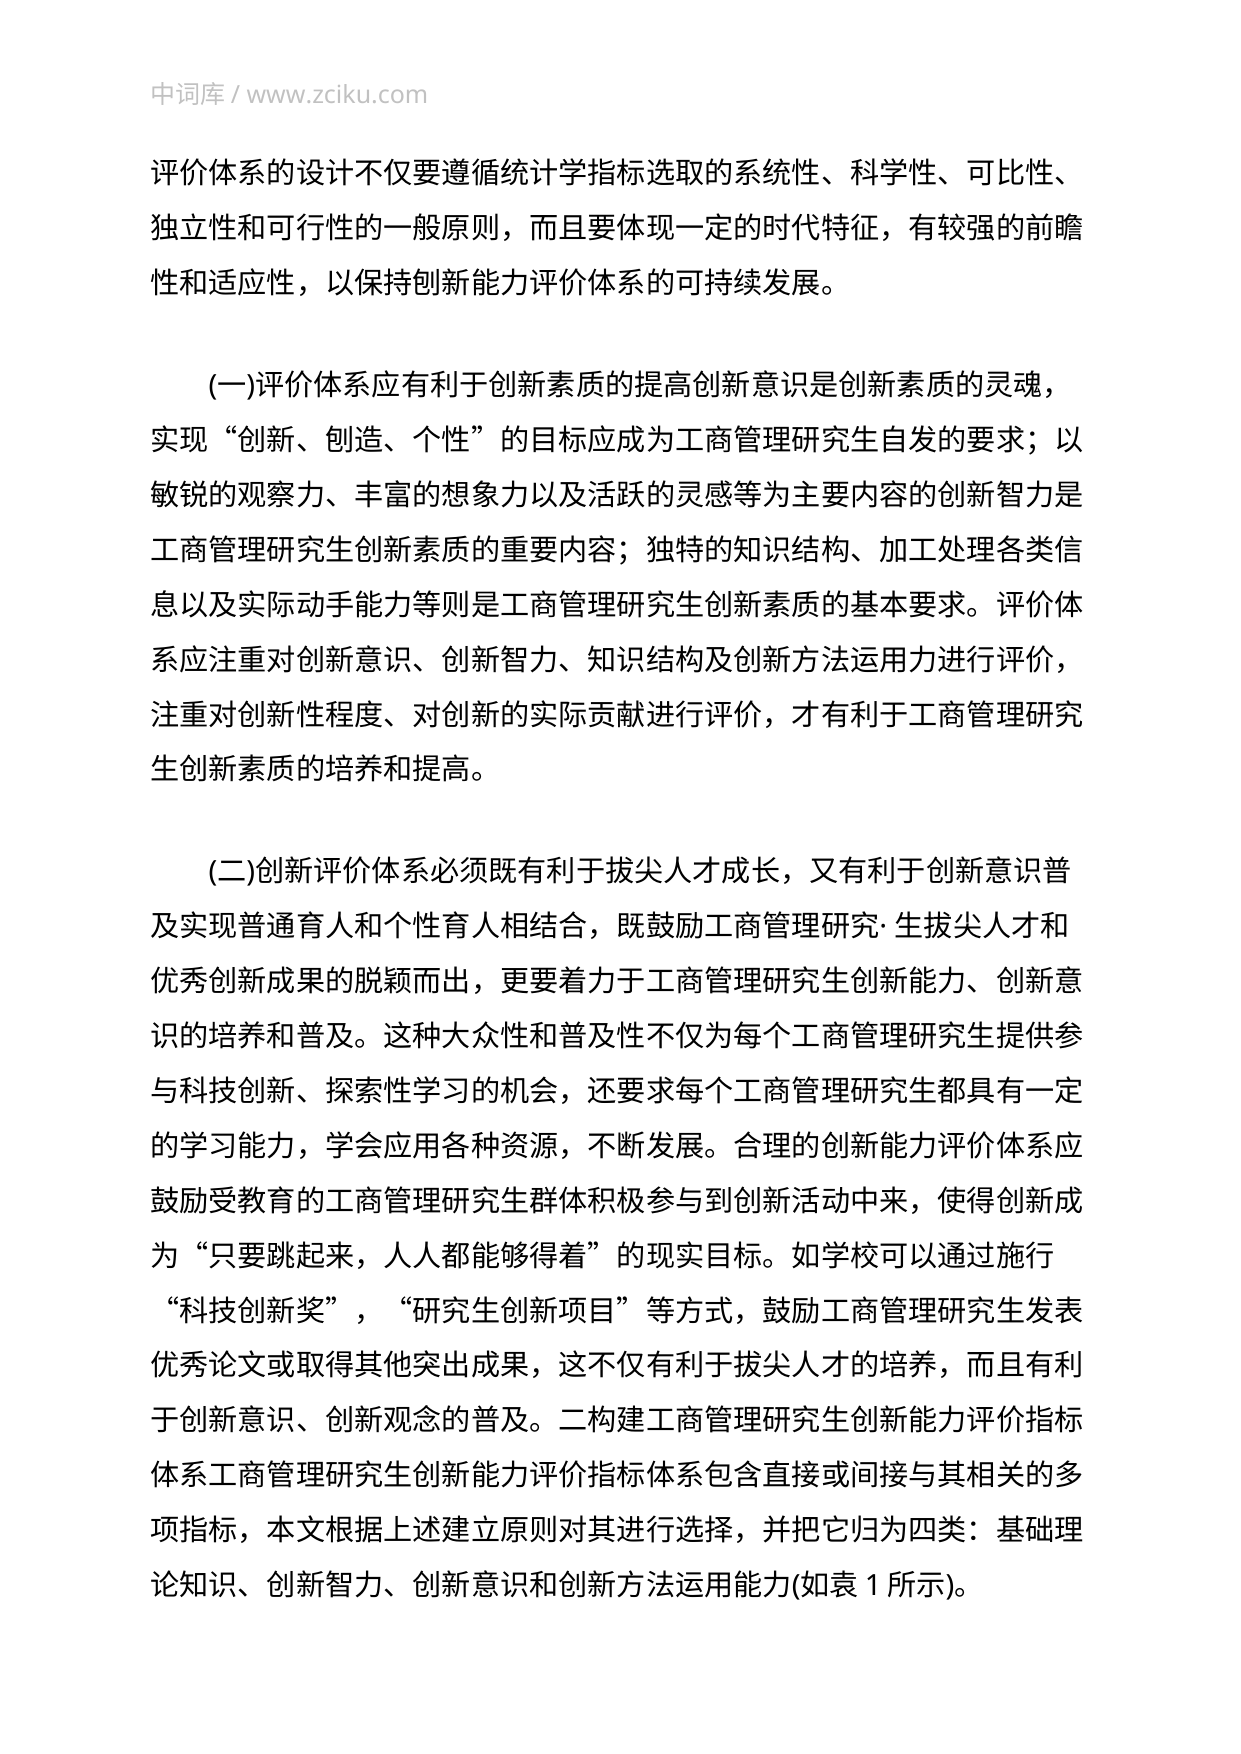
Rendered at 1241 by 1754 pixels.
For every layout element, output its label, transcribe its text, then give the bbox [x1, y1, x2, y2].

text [150, 150, 1090, 302]
text (二)创新评价体系必须既有利于拔尖人才成长，又有利于创新意识普及实现普通育人和个性育人相结合，既鼓励工商管理研究· 生拔尖人才和优秀创新成果的脱颖而出，更要着力于工商管理研究生创新能力、创新意识的培养和普及。这种大众性和普及性不仅为每个工商管理研究生提供参与科技创新、探索性学习的机会，还要求每个工商管理研究生都具有一定的学习能力，学会应用各种资源，不断发展。合理的创新能力评价体系应鼓励受教育的工商管理研究生群体积极参与到创新活动中来，使得创新成为“只要跳起来，人人都能够得着”的现实目标。如学校可以通过施行“科技创新奖”，“研究生创新项目”等方式，鼓励工商管理研究生发表优秀论文或取得其他突出成果，这不仅有利于拔尖人才的培养，而且有利于创新意识、创新观念的普及。二构建工商管理研究生创新能力评价指标体系工商管理研究生创新能力评价指标体系包含直接或间接与其相关的多项指标，本文根据上述建立原则对其进行选择，并把它归为四类：基础理论知识、创新智力、创新意识和创新方法运用能力(如袁1所示)。 [150, 848, 1090, 1604]
text (一)评价体系应有利于创新素质的提高创新意识是创新素质的灵魂，实现“创新、刨造、个性”的目标应成为工商管理研究生自发的要求；以敏锐的观察力、丰富的想象力以及活跃的灵感等为主要内容的创新智力是工商管理研究生创新素质的重要内容；独特的知识结构、加工处理各类信息以及实际动手能力等则是工商管理研究生创新素质的基本要求。评价体系应注重对创新意识、创新智力、知识结构及创新方法运用力进行评价，注重对创新性程度、对创新的实际贡献进行评价，才有利于工商管理研究生创新素质的培养和提高。 [150, 362, 1090, 788]
